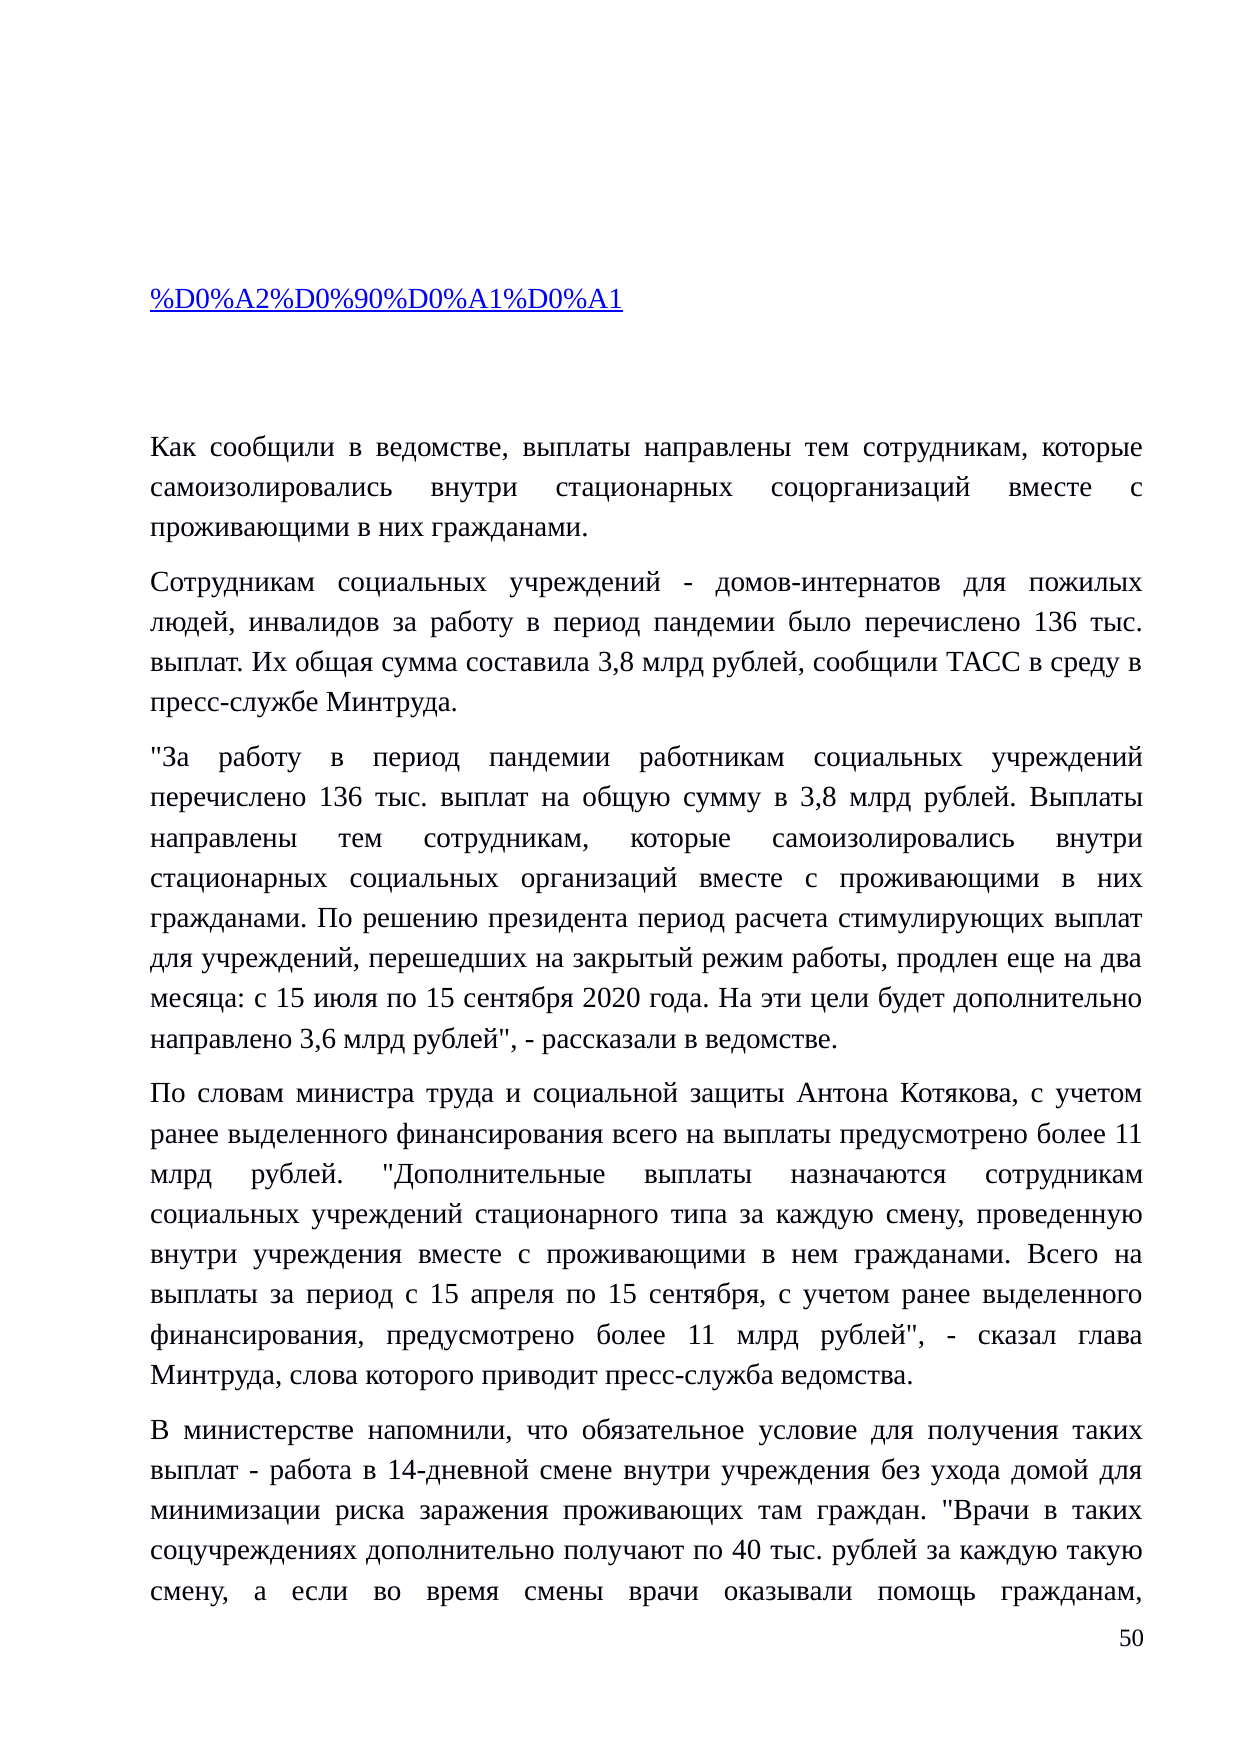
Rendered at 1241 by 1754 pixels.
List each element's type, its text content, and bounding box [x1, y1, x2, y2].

text "За работу в период пандемии работникам социальных учреждений перечислено 136 тыс. выплат на общую сумму в 3,8 млрд рублей. Выплаты направлены тем сотрудникам, которые самоизолировались внутри стационарных социальных организаций вместе с проживающими в них гражданами. По решению президента период расчета стимулирующих выплат для учреждений, перешедших на закрытый режим работы, продлен еще на два месяца: с 15 июля по 15 сентября 2020 года. На эти цели будет дополнительно направлено 3,6 млрд рублей", - рассказали в ведомстве. [150, 739, 1144, 1054]
text По словам министра труда и социальной защиты Антона Котякова, с учетом ранее выделенного финансирования всего на выплаты предусмотрено более 11 млрд рублей. "Дополнительные выплаты назначаются сотрудникам социальных учреждений стационарного типа за каждую смену, проведенную внутри учреждения вместе с проживающими в нем гражданами. Всего на выплаты за период с 15 апреля по 15 сентября, с учетом ранее выделенного финансирования, предусмотрено более 11 млрд рублей", - сказал глава Минтруда, слова которого приводит пресс-служба ведомства. [150, 1076, 1144, 1391]
text Сотрудникам социальных учреждений - домов-интернатов для пожилых людей, инвалидов за работу в период пандемии было перечислено 136 тыс. выплат. Их общая сумма составила 3,8 млрд рублей, сообщили ТАСС в среду в пресс-службе Минтруда. [150, 564, 1144, 718]
text Как сообщили в ведомстве, выплаты направлены тем сотрудникам, которые самоизолировались внутри стационарных соцорганизаций вместе с проживающими в них гражданами. [150, 429, 1144, 543]
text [150, 1412, 1144, 1606]
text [150, 75, 1144, 362]
